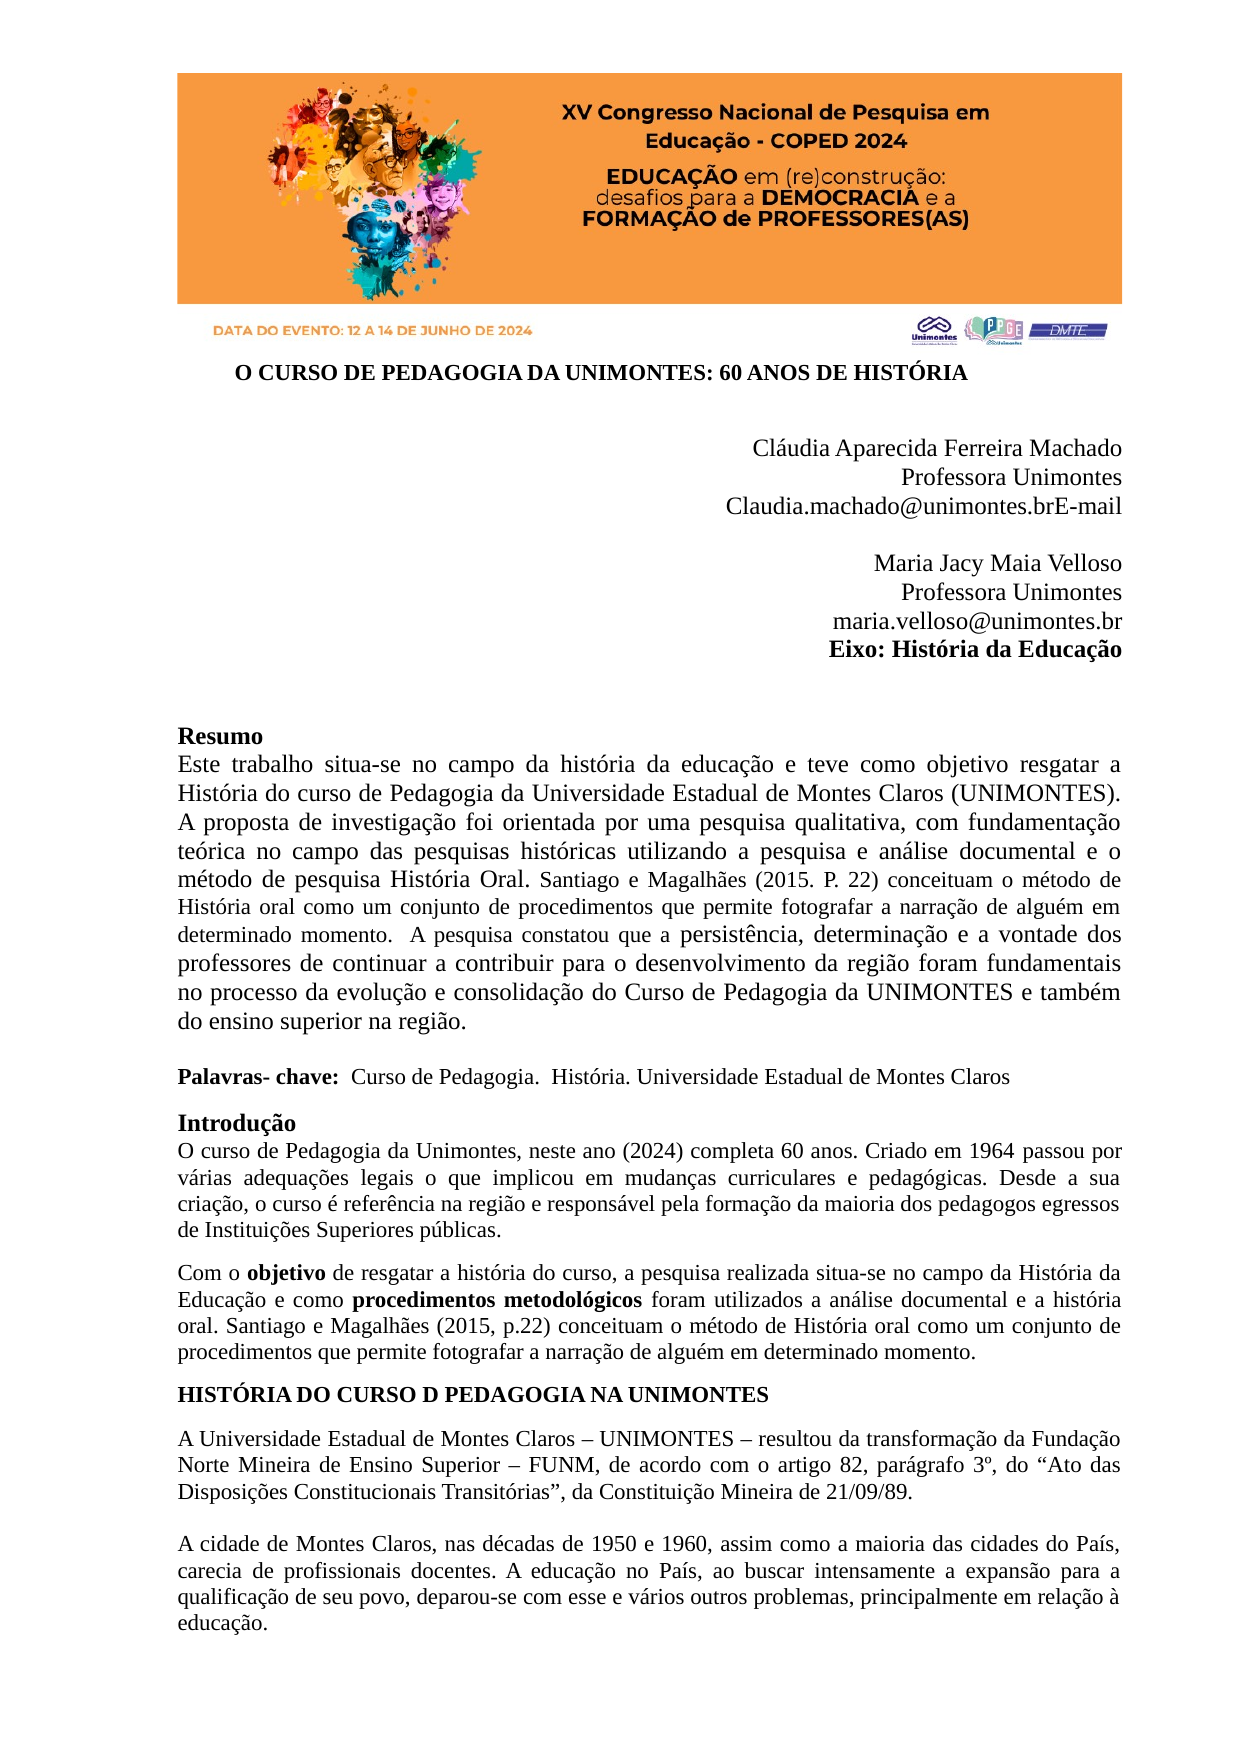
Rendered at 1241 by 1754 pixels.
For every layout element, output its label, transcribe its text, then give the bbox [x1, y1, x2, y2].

text Eixo: História da Educação [177, 634, 1122, 663]
text Professora Unimontes [177, 577, 1122, 606]
text A cidade de Montes Claros, nas décadas de 1950 e 1960, assim como a maioria das cidades do País, carecia de profissionais docentes. A educação no País, ao buscar intensamente a expansão para a qualificação de seu povo, deparou-se com esse e vários outros problemas, principalmente em relação à educação. [177, 1530, 1122, 1636]
text Resumo [177, 721, 1122, 749]
text Palavras- chave: Curso de Pedagogia. História. Universidade Estadual de Montes Claros [177, 1063, 1122, 1090]
text HISTÓRIA DO CURSO D PEDAGOGIA NA UNIMONTES [177, 1381, 1122, 1408]
text Maria Jacy Maia Velloso [177, 548, 1122, 577]
picture [177, 73, 1123, 360]
text Com o objetivo de resgatar a história do curso, a pesquisa realizada situa-se no campo da História da Educação e como procedimentos metodológicos foram utilizados a análise documental e a história oral. Santiago e Magalhães (2015, p.22) conceituam o método de História oral como um conjunto de procedimentos que permite fotografar a narração de alguém em determinado momento. [177, 1259, 1122, 1365]
text Introdução [177, 1108, 1122, 1137]
text Claudia.machado@unimontes.brE-mail [177, 491, 1122, 519]
text A Universidade Estadual de Montes Claros – UNIMONTES – resultou da transformação da Fundação Norte Mineira de Ensino Superior – FUNM, de acordo com o artigo 82, parágrafo 3º, do “Ato das Disposições Constitucionais Transitórias”, da Constituição Mineira de 21/09/89. [177, 1425, 1122, 1504]
text maria.velloso@unimontes.br [177, 606, 1122, 634]
text Este trabalho situa-se no campo da história da educação e teve como objetivo resgatar a História do curso de Pedagogia da Universidade Estadual de Montes Claros (UNIMONTES). A proposta de investigação foi orientada por uma pesquisa qualitativa, com fundamentação teórica no campo das pesquisas históricas utilizando a pesquisa e análise documental e o método de pesquisa História Oral. Santiago e Magalhães (2015. P. 22) conceituam o método de História oral como um conjunto de procedimentos que permite fotografar a narração de alguém em determinado momento. A pesquisa constatou que a persistência, determinação e a vontade dos professores de continuar a contribuir para o desenvolvimento da região foram fundamentais no processo da evolução e consolidação do Curso de Pedagogia da UNIMONTES e também do ensino superior na região. [177, 749, 1122, 1034]
text Professora Unimontes [177, 462, 1122, 491]
text O curso de Pedagogia da Unimontes, neste ano (2024) completa 60 anos. Criado em 1964 passou por várias adequações legais o que implicou em mudanças curriculares e pedagógicas. Desde a sua criação, o curso é referência na região e responsável pela formação da maioria dos pedagogos egressos de Instituições Superiores públicas. [177, 1137, 1122, 1243]
text O CURSO DE PEDAGOGIA DA UNIMONTES: 60 ANOS DE HISTÓRIA [177, 360, 1122, 386]
text Cláudia Aparecida Ferreira Machado [177, 433, 1122, 462]
